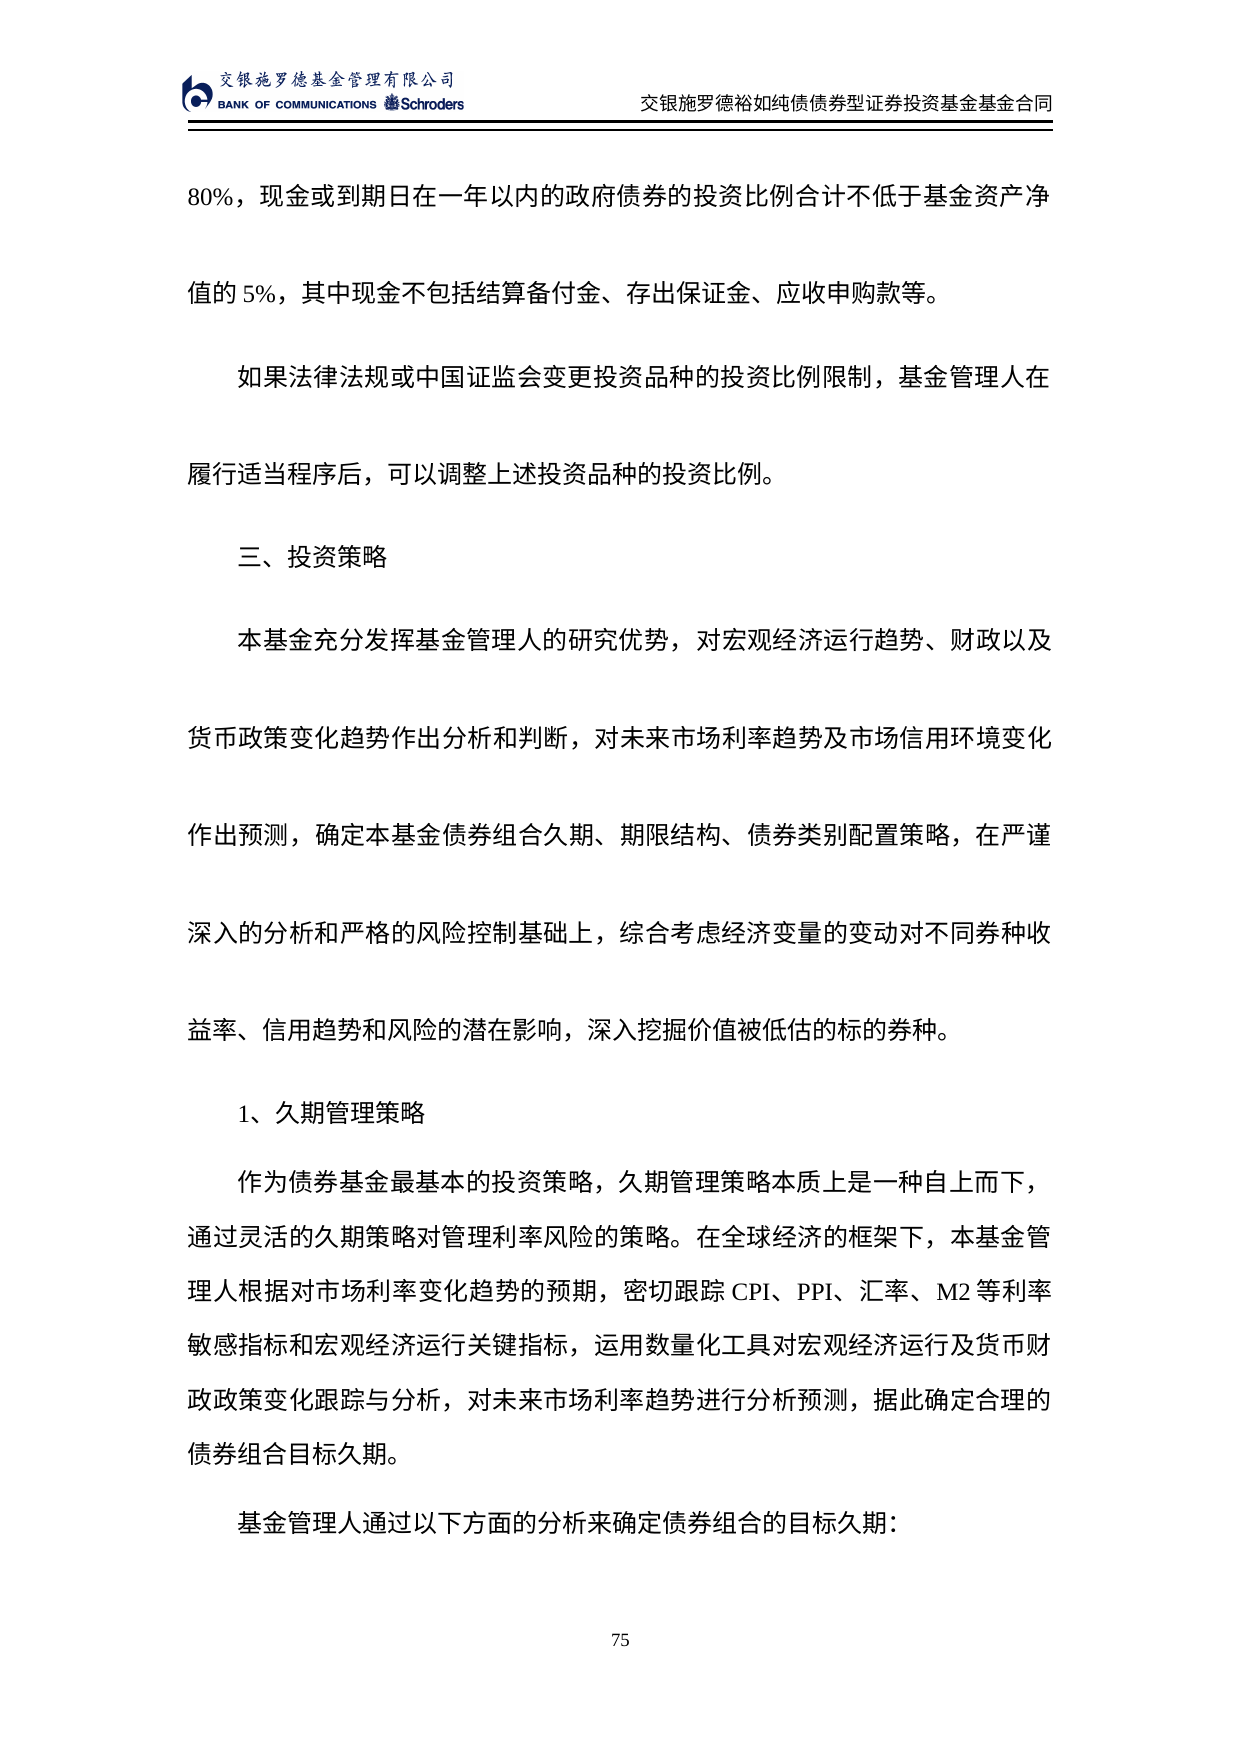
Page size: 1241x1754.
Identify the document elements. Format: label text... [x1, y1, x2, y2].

text 1、久期管理策略 [187, 1079, 1053, 1144]
text 作为债券基金最基本的投资策略，久期管理策略本质上是一种自上而下，通过灵活的久期策略对管理利率风险的策略。在全球经济的框架下，本基金管理人根据对市场利率变化趋势的预期，密切跟踪CPI、PPI、汇率、M2等利率敏感指标和宏观经济运行关键指标，运用数量化工具对宏观经济运行及货币财政政策变化跟踪与分析，对未来市场利率趋势进行分析预测，据此确定合理的债券组合目标久期。 [187, 1163, 1053, 1471]
text 三、投资策略 [187, 523, 1053, 588]
text 如果法律法规或中国证监会变更投资品种的投资比例限制，基金管理人在履行适当程序后，可以调整上述投资品种的投资比例。 [187, 343, 1053, 505]
picture [182, 71, 464, 112]
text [187, 162, 1053, 324]
text 本基金充分发挥基金管理人的研究优势，对宏观经济运行趋势、财政以及货币政策变化趋势作出分析和判断，对未来市场利率趋势及市场信用环境变化作出预测，确定本基金债券组合久期、期限结构、债券类别配置策略，在严谨深入的分析和严格的风险控制基础上，综合考虑经济变量的变动对不同券种收益率、信用趋势和风险的潜在影响，深入挖掘价值被低估的标的券种。 [187, 606, 1053, 1061]
text 基金管理人通过以下方面的分析来确定债券组合的目标久期： [187, 1489, 1053, 1554]
